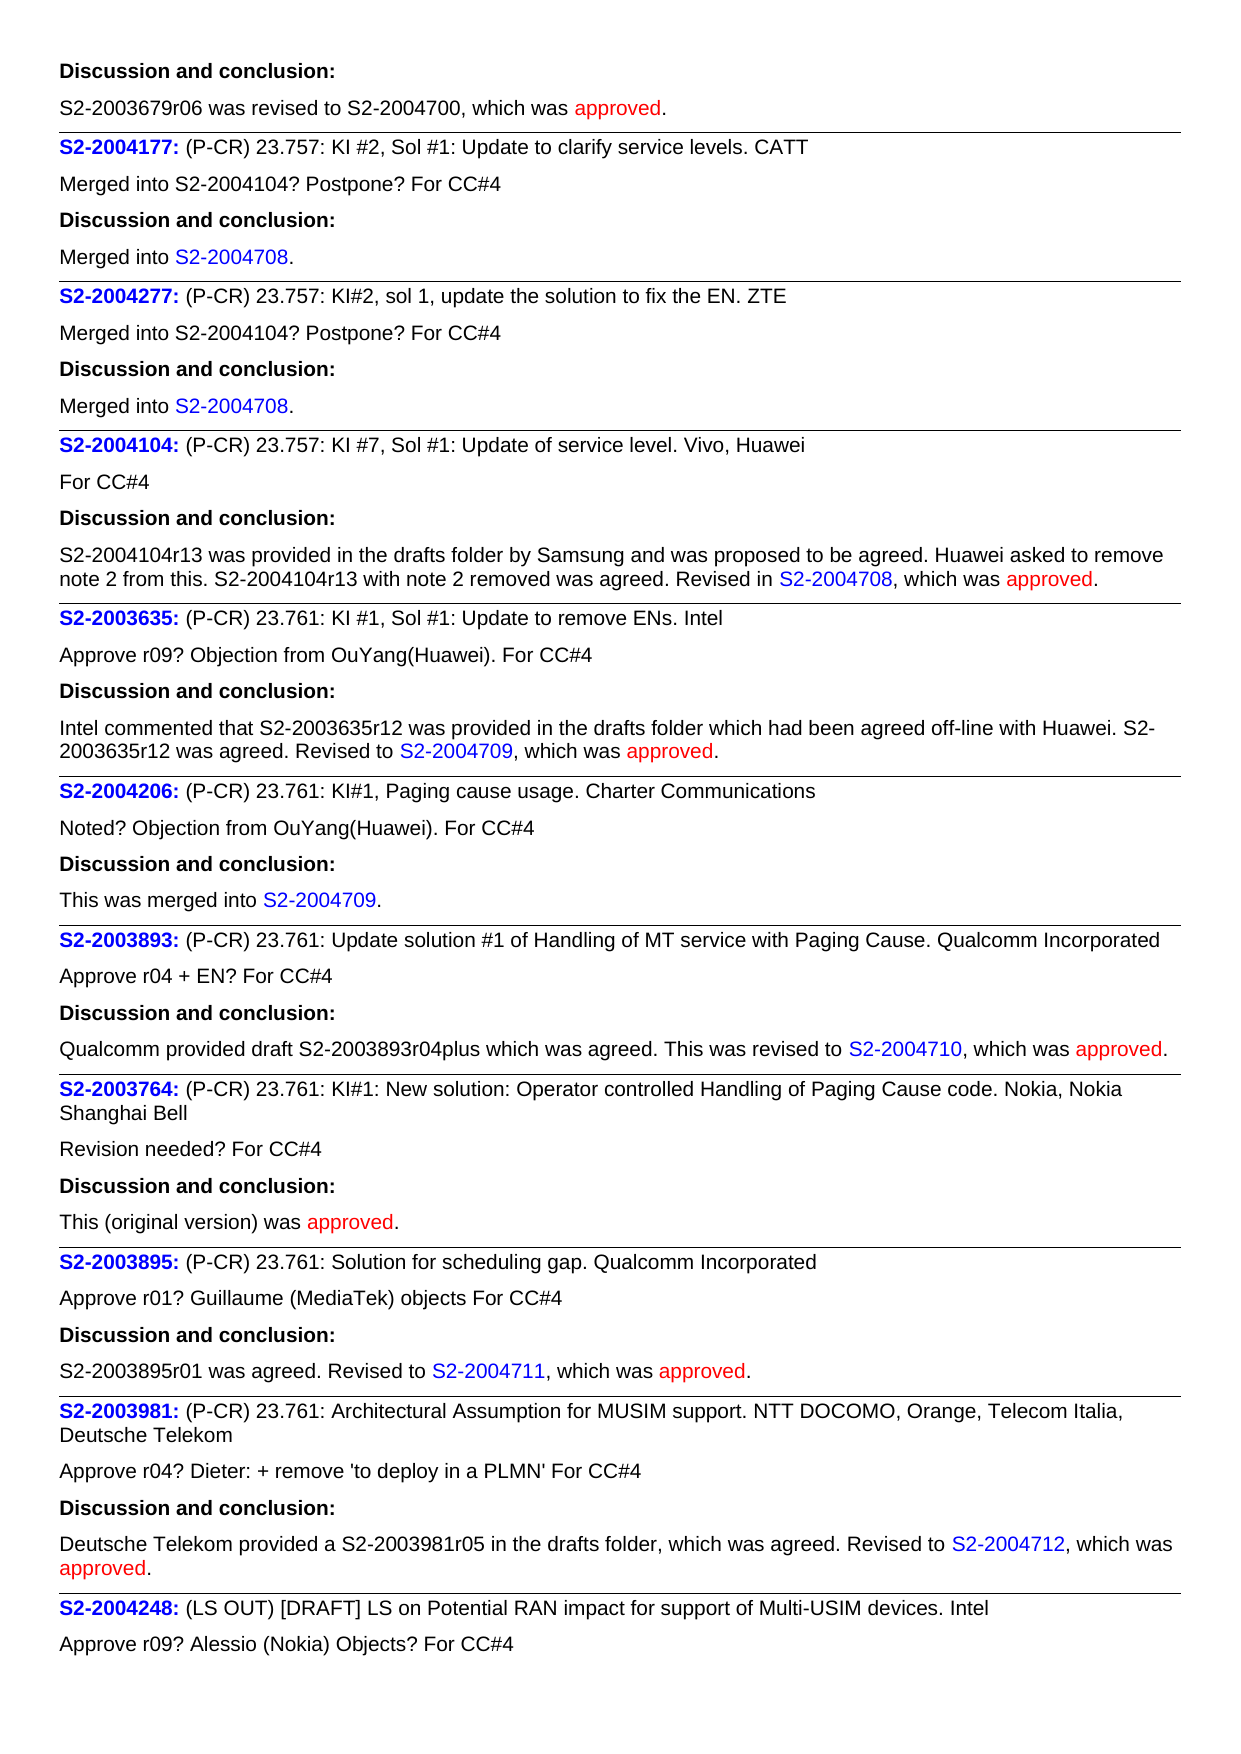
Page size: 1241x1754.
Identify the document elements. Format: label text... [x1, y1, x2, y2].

text S2-2003764: (P-CR) 23.761: KI#1: New solution: Operator controlled Handling of Paging Cause code. Nokia, Nokia Shanghai Bell [59, 1075, 1181, 1125]
text Approve r09? Alessio (Nokia) Objects? For CC#4 [59, 1632, 1181, 1656]
text Discussion and conclusion: [59, 1001, 1181, 1025]
text Discussion and conclusion: [59, 1174, 1181, 1198]
text Revision needed? For CC#4 [59, 1137, 1181, 1161]
text Merged into S2-2004708. [59, 244, 1181, 268]
text Approve r09? Objection from OuYang(Huawei). For CC#4 [59, 642, 1181, 666]
text S2-2003635: (P-CR) 23.761: KI #1, Sol #1: Update to remove ENs. Intel [59, 604, 1181, 630]
text S2-2004104: (P-CR) 23.757: KI #7, Sol #1: Update of service level. Vivo, Huawei [59, 431, 1181, 457]
text Merged into S2-2004104? Postpone? For CC#4 [59, 321, 1181, 344]
text Deutsche Telekom provided a S2-2003981r05 in the drafts folder, which was agreed. Revised to S2-2004712, which was approved. [59, 1532, 1181, 1580]
text S2-2004104r13 was provided in the drafts folder by Samsung and was proposed to be agreed. Huawei asked to remove note 2 from this. S2-2004104r13 with note 2 removed was agreed. Revised in S2-2004708, which was approved. [59, 542, 1181, 590]
text This was merged into S2-2004709. [59, 888, 1181, 912]
text Discussion and conclusion: [59, 852, 1181, 876]
text S2-2003895: (P-CR) 23.761: Solution for scheduling gap. Qualcomm Incorporated [59, 1248, 1181, 1274]
text S2-2003893: (P-CR) 23.761: Update solution #1 of Handling of MT service with Paging Cause. Qualcomm Incorporated [59, 926, 1181, 952]
text S2-2004277: (P-CR) 23.757: KI#2, sol 1, update the solution to fix the EN. ZTE [59, 282, 1181, 308]
text S2-2004206: (P-CR) 23.761: KI#1, Paging cause usage. Charter Communications [59, 777, 1181, 803]
text Discussion and conclusion: [59, 1496, 1181, 1519]
text Discussion and conclusion: [59, 357, 1181, 381]
text S2-2003981: (P-CR) 23.761: Architectural Assumption for MUSIM support. NTT DOCOMO, Orange, Telecom Italia, Deutsche Telekom [59, 1397, 1181, 1447]
text Approve r01? Guillaume (MediaTek) objects For CC#4 [59, 1286, 1181, 1310]
text Discussion and conclusion: [59, 506, 1181, 530]
text S2-2003679r06 was revised to S2-2004700, which was approved. [59, 96, 1181, 119]
text Discussion and conclusion: [59, 1323, 1181, 1347]
text S2-2004248: (LS OUT) [DRAFT] LS on Potential RAN impact for support of Multi-USIM devices. Intel [59, 1594, 1181, 1619]
text Discussion and conclusion: [59, 59, 1181, 83]
text Approve r04 + EN? For CC#4 [59, 964, 1181, 988]
text Qualcomm provided draft S2-2003893r04plus which was agreed. This was revised to S2-2004710, which was approved. [59, 1037, 1181, 1061]
text Discussion and conclusion: [59, 208, 1181, 232]
text Merged into S2-2004104? Postpone? For CC#4 [59, 172, 1181, 196]
text S2-2004177: (P-CR) 23.757: KI #2, Sol #1: Update to clarify service levels. CATT [59, 133, 1181, 159]
text This (original version) was approved. [59, 1210, 1181, 1234]
text Noted? Objection from OuYang(Huawei). For CC#4 [59, 815, 1181, 839]
text Intel commented that S2-2003635r12 was provided in the drafts folder which had been agreed off-line with Huawei. S2-2003635r12 was agreed. Revised to S2-2004709, which was approved. [59, 715, 1181, 763]
text Merged into S2-2004708. [59, 393, 1181, 417]
text S2-2003895r01 was agreed. Revised to S2-2004711, which was approved. [59, 1359, 1181, 1383]
text For CC#4 [59, 469, 1181, 493]
text Discussion and conclusion: [59, 679, 1181, 703]
text Approve r04? Dieter: + remove 'to deploy in a PLMN' For CC#4 [59, 1459, 1181, 1483]
